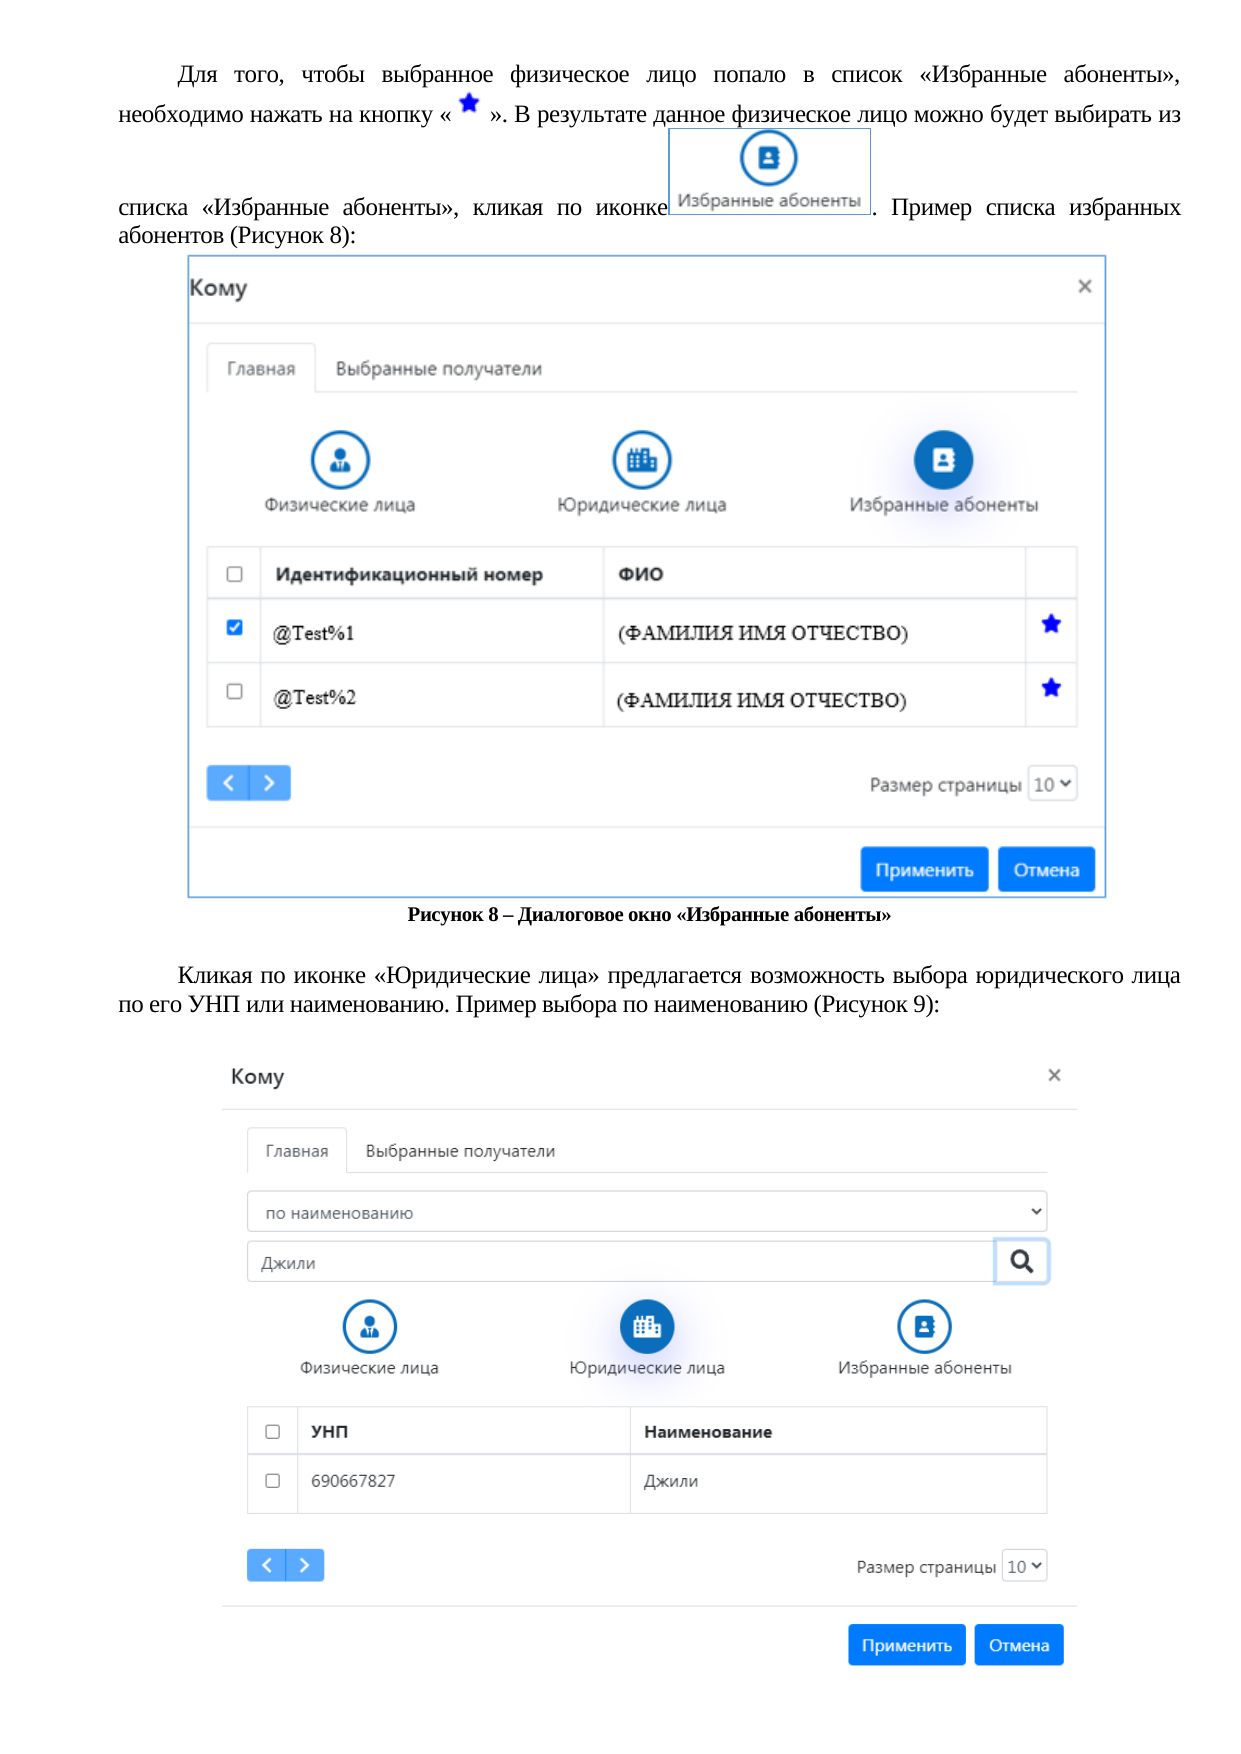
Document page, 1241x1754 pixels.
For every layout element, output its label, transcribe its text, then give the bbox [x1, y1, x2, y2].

picture [221, 1051, 1078, 1672]
picture [181, 249, 1119, 903]
text Рисунок 8 – Диалоговое окно «Избранные абоненты» [118, 902, 1181, 926]
text Кликая по иконке «Юридические лица» предлагается возможность выбора юридического лица по его УНП или наименованию. Пример выбора по наименованию (Рисунок 9): [118, 960, 1181, 1017]
text Для того, чтобы выбранное физическое лицо попало в список «Избранные абоненты», необходимо нажать на кнопку «». В результате данное физическое лицо можно будет выбирать из списка «Избранные абоненты», кликая по иконке. Пример списка избранных абонентов (Рисунок 8): [118, 59, 1181, 249]
picture [670, 129, 870, 214]
picture [452, 87, 490, 123]
